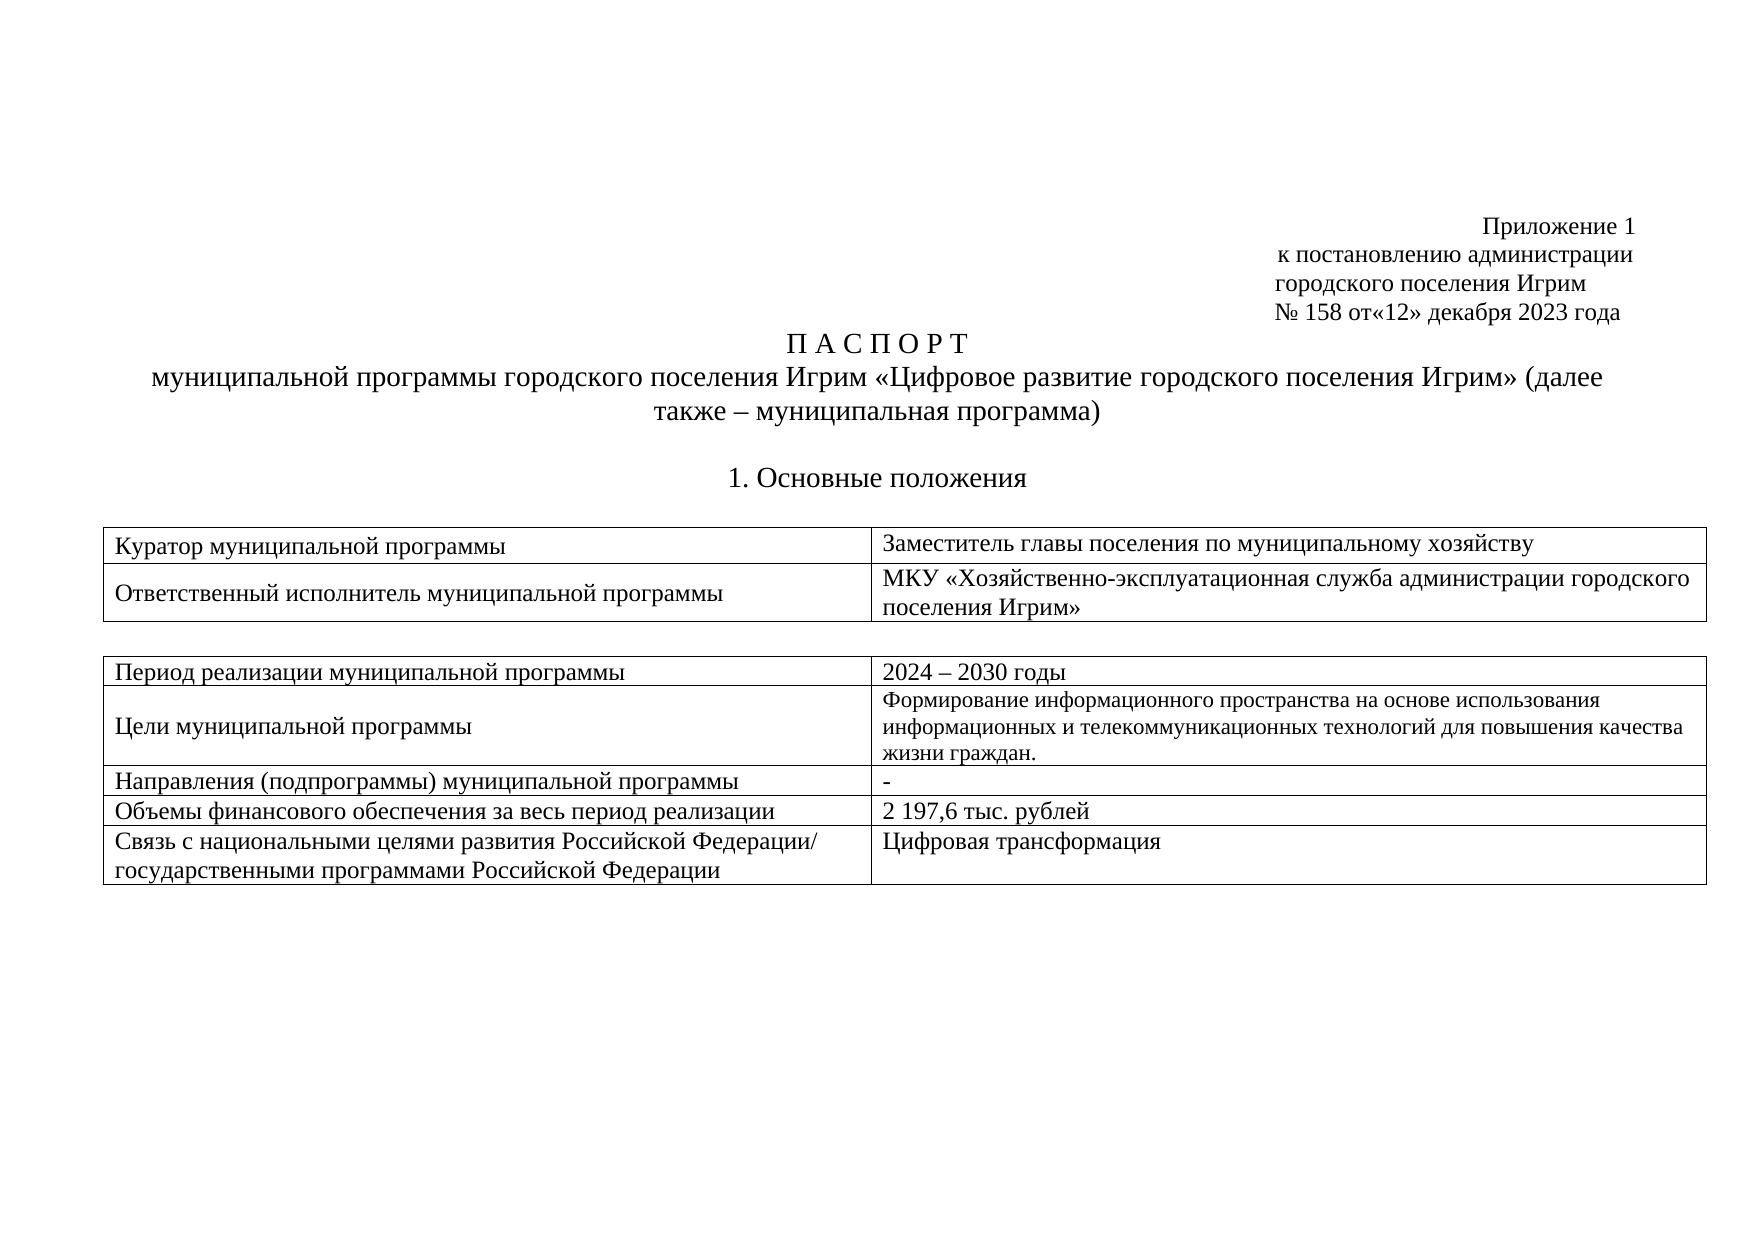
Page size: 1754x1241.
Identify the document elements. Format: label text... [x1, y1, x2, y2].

table_header 2024 – 2030 годы [872, 657, 1706, 685]
table_header Период реализации муниципальной программы [104, 657, 871, 685]
table_cell МКУ «Хозяйственно-эксплуатационная служба администрации городского поселения Игрим» [872, 564, 1706, 621]
table_cell Цифровая трансформация [872, 826, 1706, 883]
text 1. Основные положения [118, 460, 1636, 493]
text муниципальной программы городского поселения Игрим «Цифровое развитие городского поселения Игрим» (далее также – муниципальная программа) [118, 359, 1636, 426]
text к постановлению администрации [1196, 239, 1636, 268]
table_cell Ответственный исполнитель муниципальной программы [104, 564, 871, 621]
table_header Заместитель главы поселения по муниципальному хозяйству [872, 528, 1706, 562]
text Приложение 1 [118, 211, 1636, 239]
table_cell Связь с национальными целями развития Российской Федерации/ государственными программами Российской Федерации [104, 826, 871, 883]
table_cell - [872, 766, 1706, 795]
text городского поселения Игрим [1181, 268, 1636, 297]
table_cell 2 197,6 тыс. рублей [872, 796, 1706, 825]
text П А С П О Р Т [118, 326, 1636, 359]
table_cell Объемы финансового обеспечения за весь период реализации [104, 796, 871, 825]
table_header Куратор муниципальной программы [104, 528, 871, 562]
table_cell Формирование информационного пространства на основе использования информационных и телекоммуникационных технологий для повышения качества жизни граждан. [872, 686, 1706, 765]
text № 158 от«12» декабря 2023 года [118, 297, 1636, 326]
table_cell Цели муниципальной программы [104, 686, 871, 765]
table_cell Направления (подпрограммы) муниципальной программы [104, 766, 871, 795]
